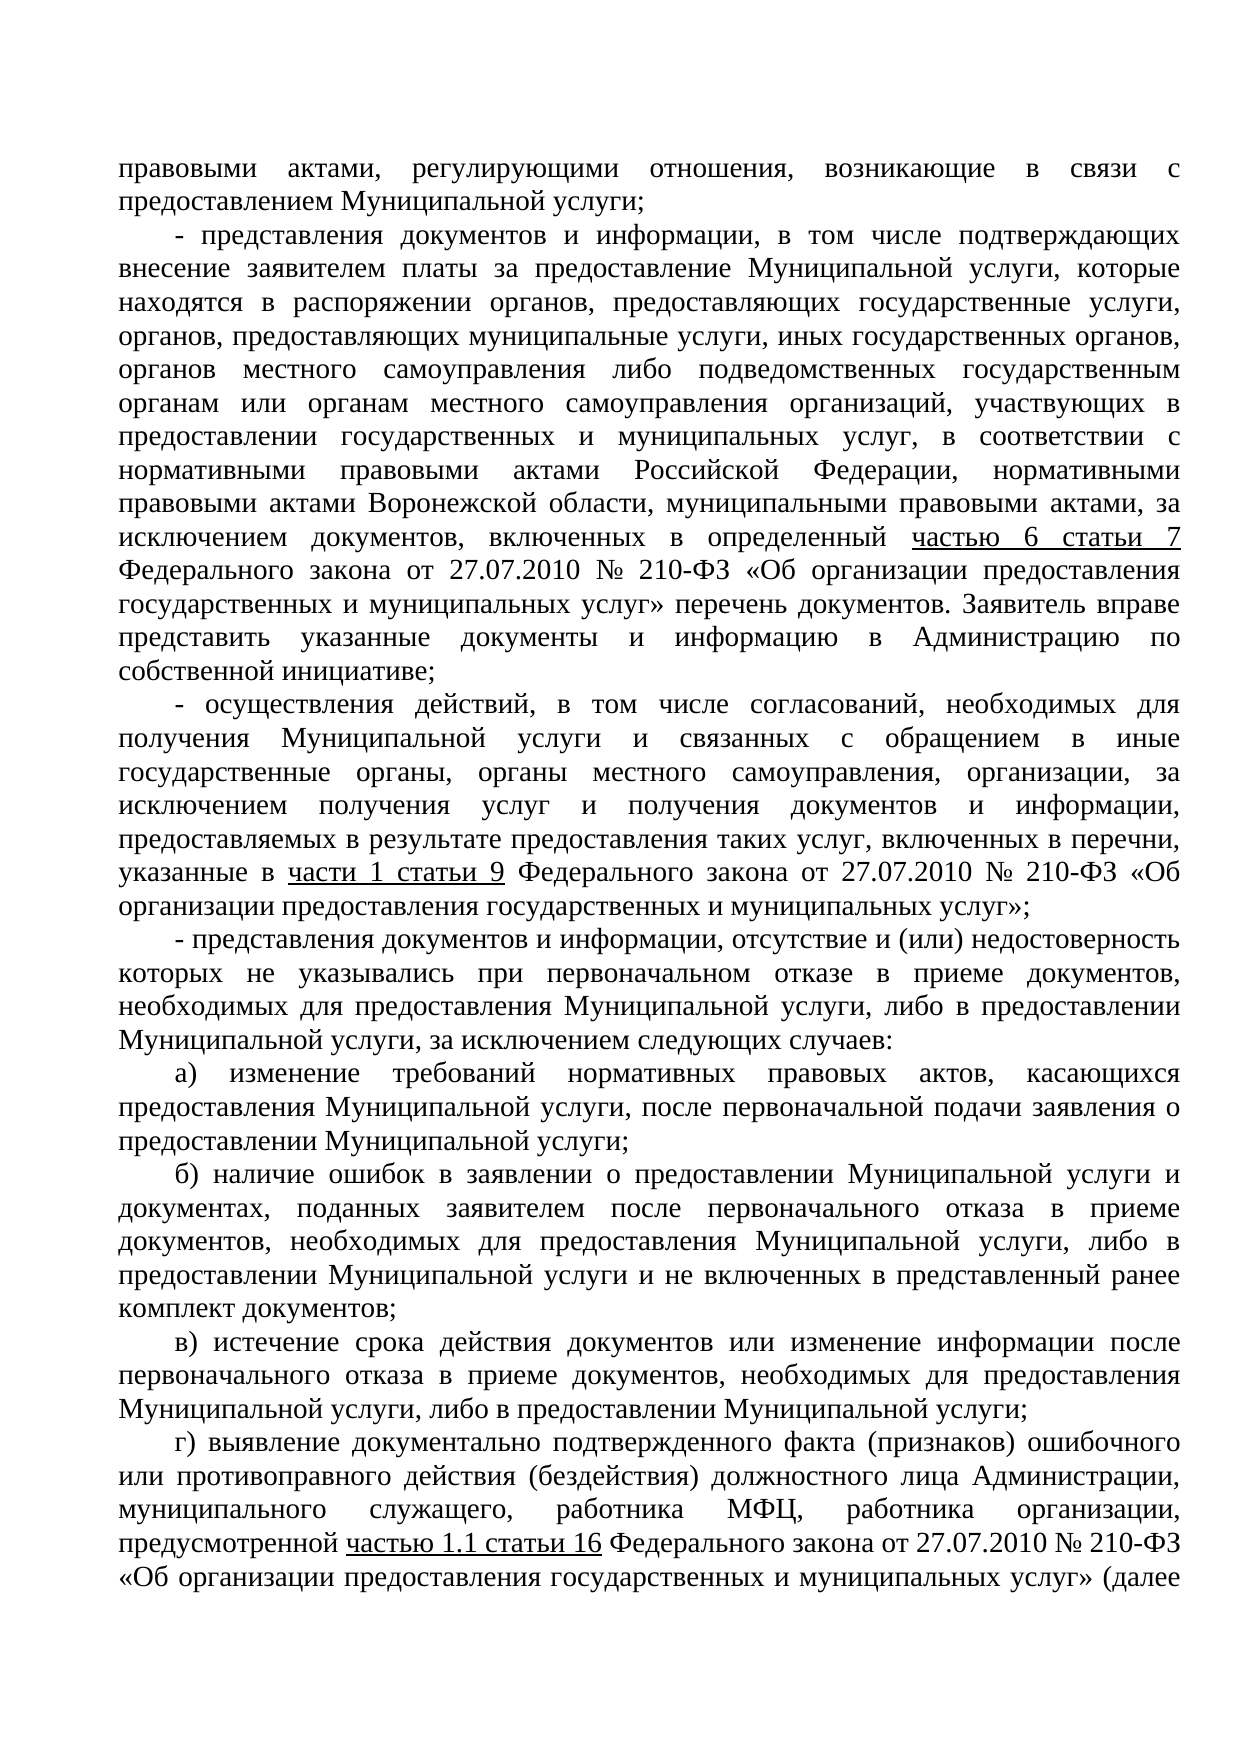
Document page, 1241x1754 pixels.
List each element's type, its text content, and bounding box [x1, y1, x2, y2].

text в) истечение срока действия документов или изменение информации после первоначального отказа в приеме документов, необходимых для предоставления Муниципальной услуги, либо в предоставлении Муниципальной услуги; [118, 1324, 1181, 1424]
text - представления документов и информации, в том числе подтверждающих внесение заявителем платы за предоставление Муниципальной услуги, которые находятся в распоряжении органов, предоставляющих государственные услуги, органов, предоставляющих муниципальные услуги, иных государственных органов, органов местного самоуправления либо подведомственных государственным органам или органам местного самоуправления организаций, участвующих в предоставлении государственных и муниципальных услуг, в соответствии с нормативными правовыми актами Российской Федерации, нормативными правовыми актами Воронежской области, муниципальными правовыми актами, за исключением документов, включенных в определенный частью 6 статьи 7 Федерального закона от 27.07.2010 № 210-ФЗ «Об организации предоставления государственных и муниципальных услуг» перечень документов. Заявитель вправе представить указанные документы и информацию в Администрацию по собственной инициативе; [118, 217, 1181, 687]
text - осуществления действий, в том числе согласований, необходимых для получения Муниципальной услуги и связанных с обращением в иные государственные органы, органы местного самоуправления, организации, за исключением получения услуг и получения документов и информации, предоставляемых в результате предоставления таких услуг, включенных в перечни, указанные в части 1 статьи 9 Федерального закона от 27.07.2010 № 210-ФЗ «Об организации предоставления государственных и муниципальных услуг»; [118, 687, 1181, 921]
text - представления документов и информации, отсутствие и (или) недостоверность которых не указывались при первоначальном отказе в приеме документов, необходимых для предоставления Муниципальной услуги, либо в предоставлении Муниципальной услуги, за исключением следующих случаев: [118, 921, 1181, 1056]
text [118, 1424, 1181, 1592]
text а) изменение требований нормативных правовых актов, касающихся предоставления Муниципальной услуги, после первоначальной подачи заявления о предоставлении Муниципальной услуги; [118, 1056, 1181, 1156]
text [118, 150, 1181, 217]
text б) наличие ошибок в заявлении о предоставлении Муниципальной услуги и документах, поданных заявителем после первоначального отказа в приеме документов, необходимых для предоставления Муниципальной услуги, либо в предоставлении Муниципальной услуги и не включенных в представленный ранее комплект документов; [118, 1156, 1181, 1324]
